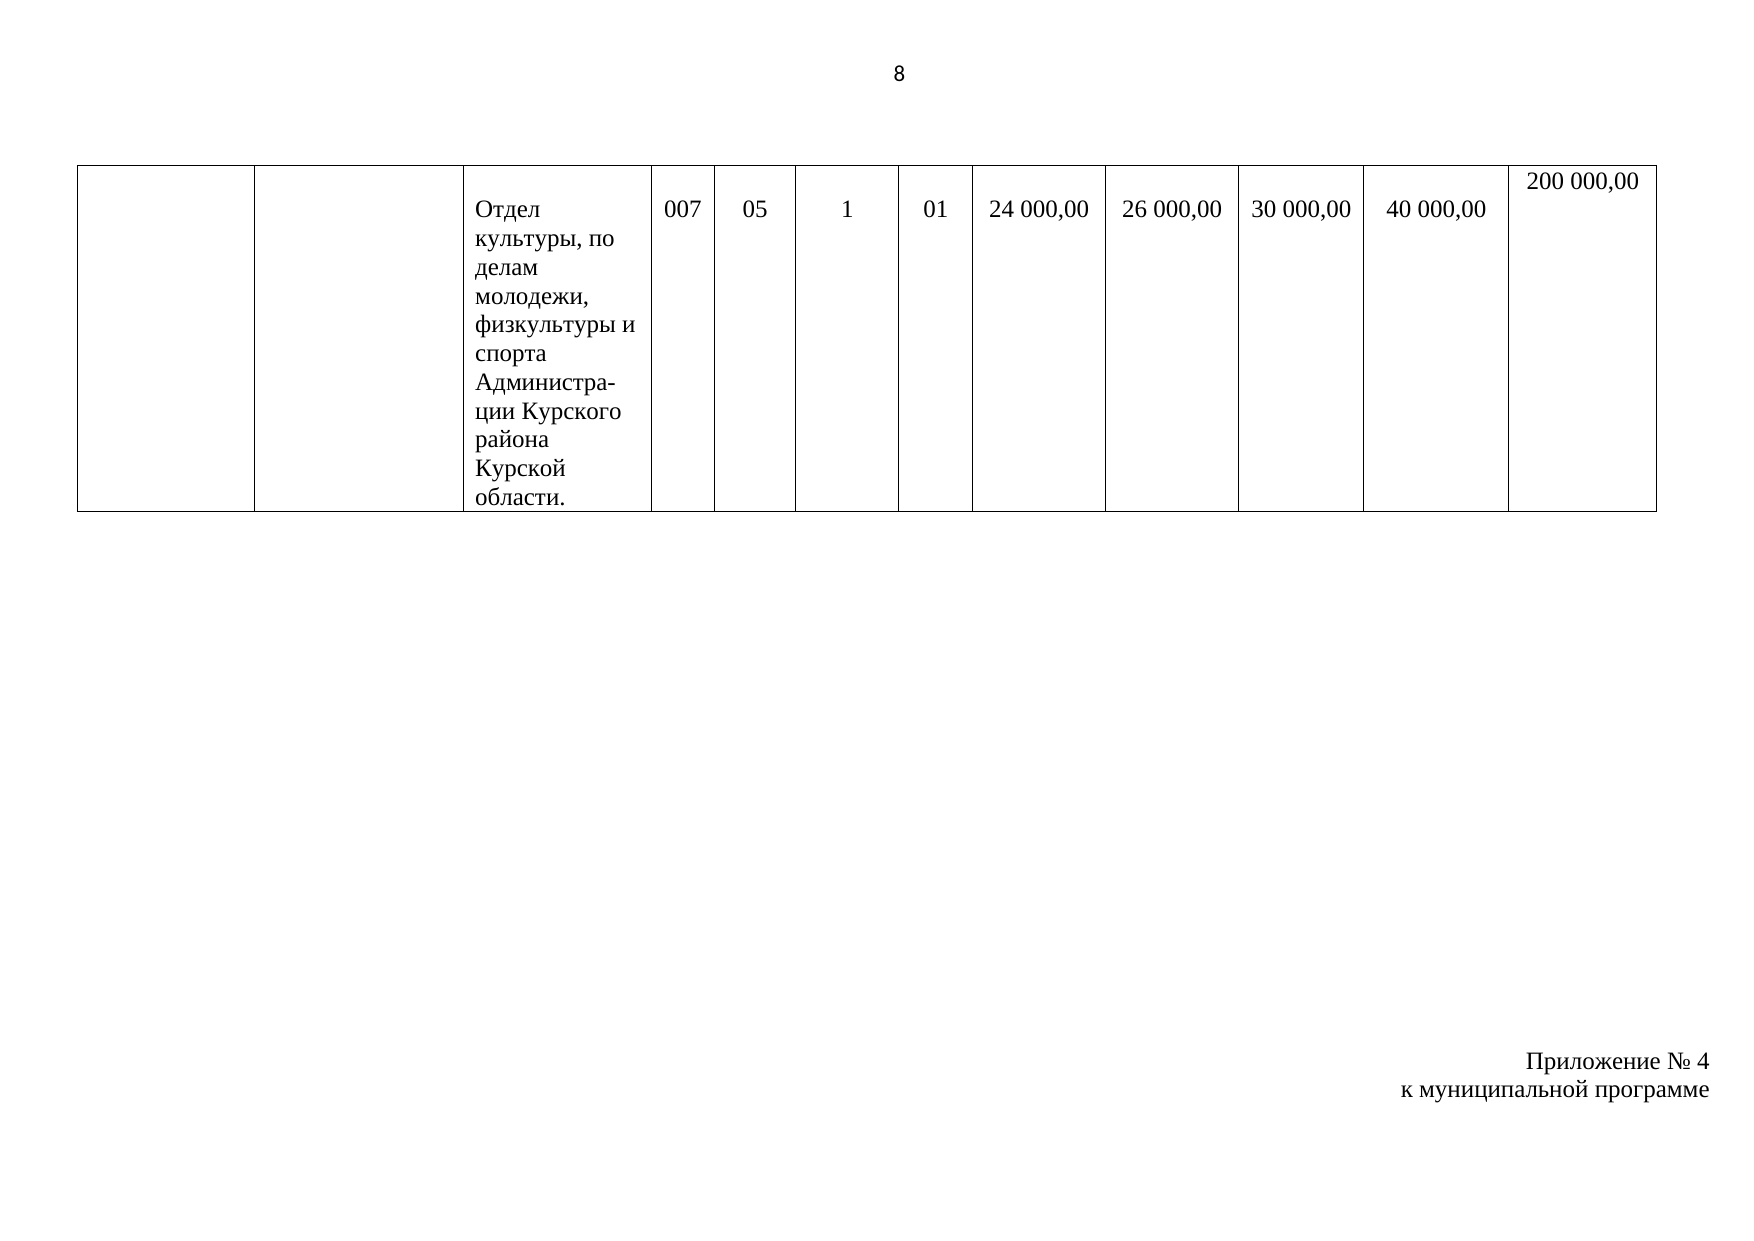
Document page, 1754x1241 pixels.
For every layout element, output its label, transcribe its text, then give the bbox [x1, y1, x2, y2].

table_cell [464, 166, 651, 511]
table_cell 1 1 1 1 [796, 166, 898, 511]
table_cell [1509, 166, 1656, 511]
text Приложение № 4 [89, 1046, 1709, 1074]
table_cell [78, 166, 254, 511]
table_cell 01 01 01 01 [899, 166, 972, 511]
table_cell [973, 166, 1105, 511]
table_cell х х 006 007 [652, 166, 714, 511]
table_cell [1106, 166, 1238, 511]
table_cell 05 05 05 05 [715, 166, 795, 511]
text к муниципальной программе [89, 1074, 1709, 1103]
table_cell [1239, 166, 1363, 511]
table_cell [255, 166, 463, 511]
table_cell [1364, 166, 1508, 511]
